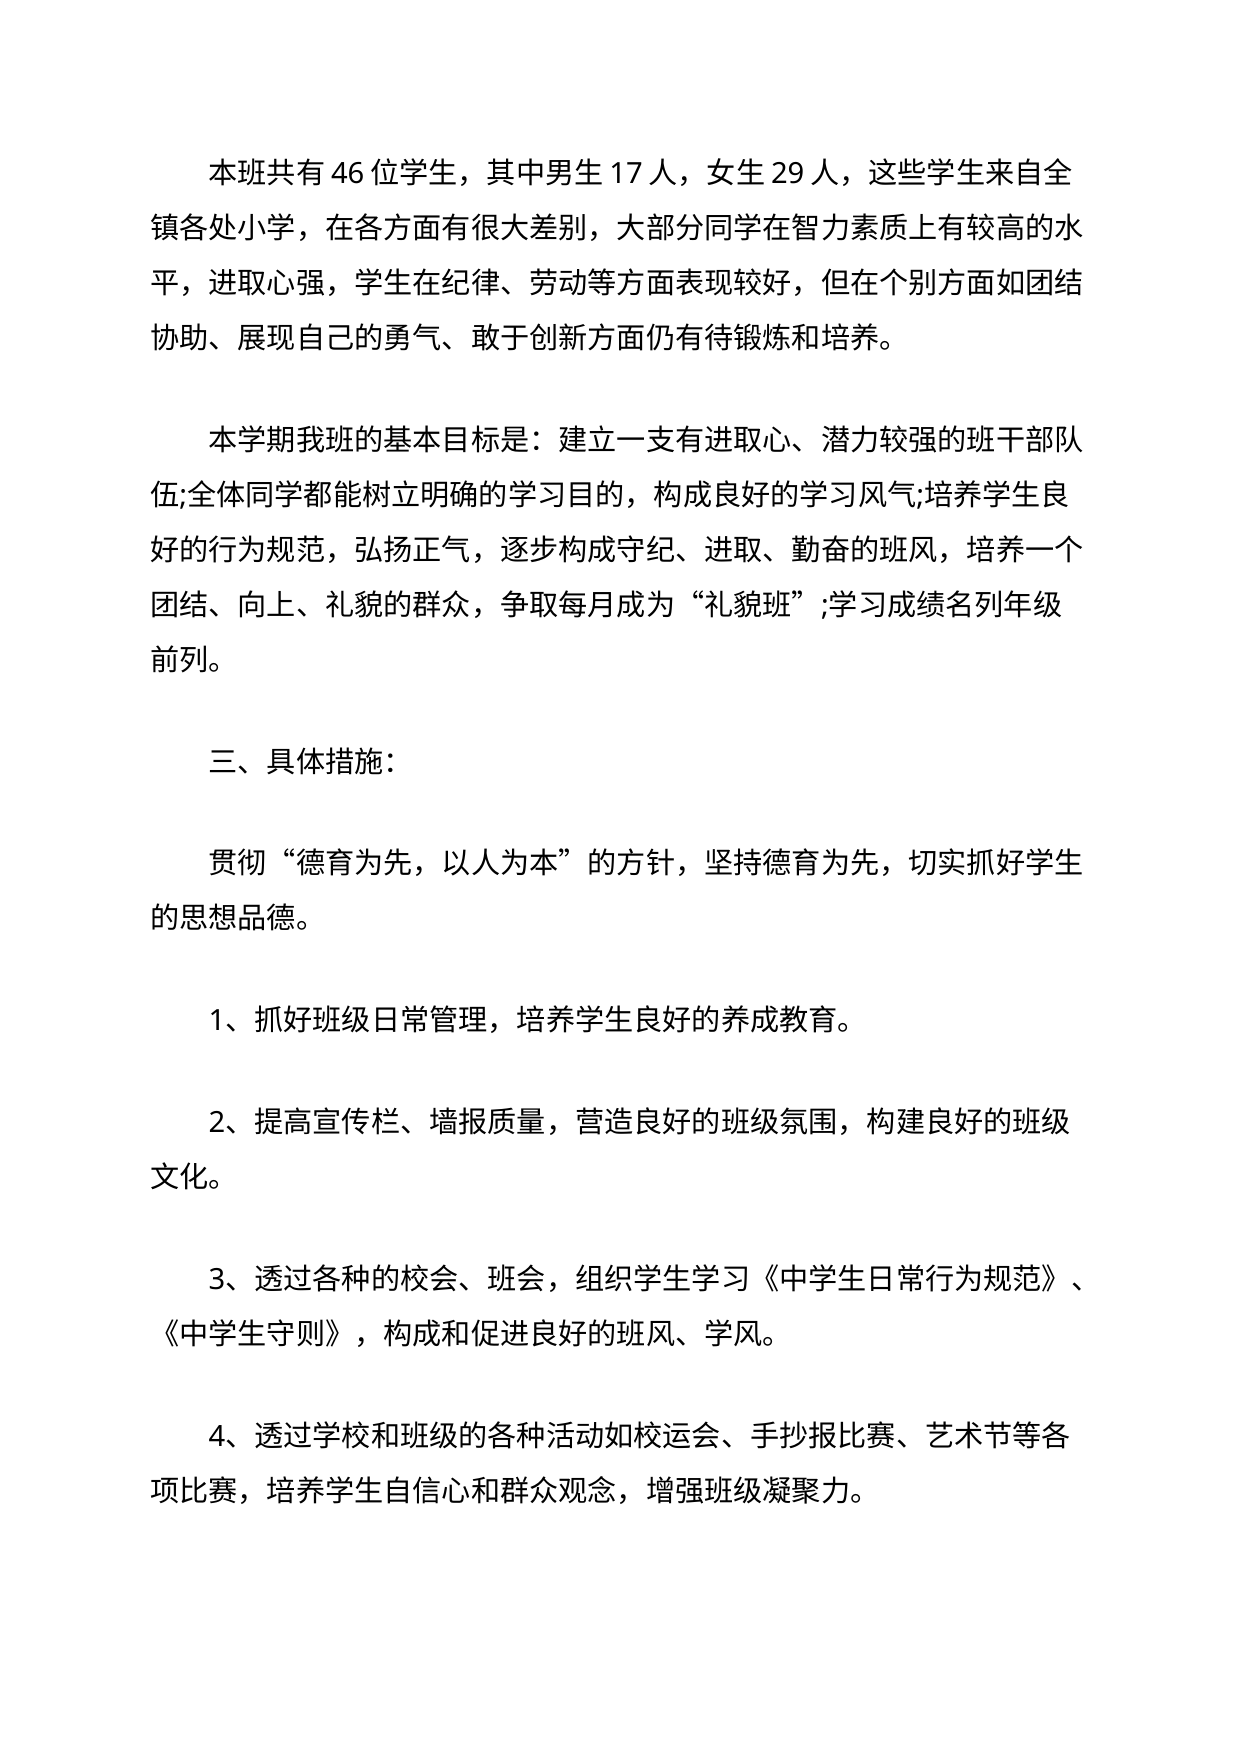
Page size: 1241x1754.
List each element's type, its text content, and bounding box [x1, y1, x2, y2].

text 三、具体措施： [150, 738, 1090, 780]
text 1、抓好班级日常管理，培养学生良好的养成教育。 [150, 997, 1090, 1039]
text 2、提高宣传栏、墙报质量，营造良好的班级氛围，构建良好的班级文化。 [150, 1098, 1090, 1196]
text 本班共有46位学生，其中男生17人，女生29人，这些学生来自全镇各处小学，在各方面有很大差别，大部分同学在智力素质上有较高的水平，进取心强，学生在纪律、劳动等方面表现较好，但在个别方面如团结协助、展现自己的勇气、敢于创新方面仍有待锻炼和培养。 [150, 150, 1090, 357]
text 本学期我班的基本目标是：建立一支有进取心、潜力较强的班干部队伍;全体同学都能树立明确的学习目的，构成良好的学习风气;培养学生良好的行为规范，弘扬正气，逐步构成守纪、进取、勤奋的班风，培养一个团结、向上、礼貌的群众，争取每月成为“礼貌班”;学习成绩名列年级前列。 [150, 417, 1090, 679]
text 贯彻“德育为先，以人为本”的方针，坚持德育为先，切实抓好学生的思想品德。 [150, 840, 1090, 937]
text 4、透过学校和班级的各种活动如校运会、手抄报比赛、艺术节等各项比赛，培养学生自信心和群众观念，增强班级凝聚力。 [150, 1412, 1090, 1509]
text 3、透过各种的校会、班会，组织学生学习《中学生日常行为规范》、《中学生守则》，构成和促进良好的班风、学风。 [150, 1255, 1090, 1353]
